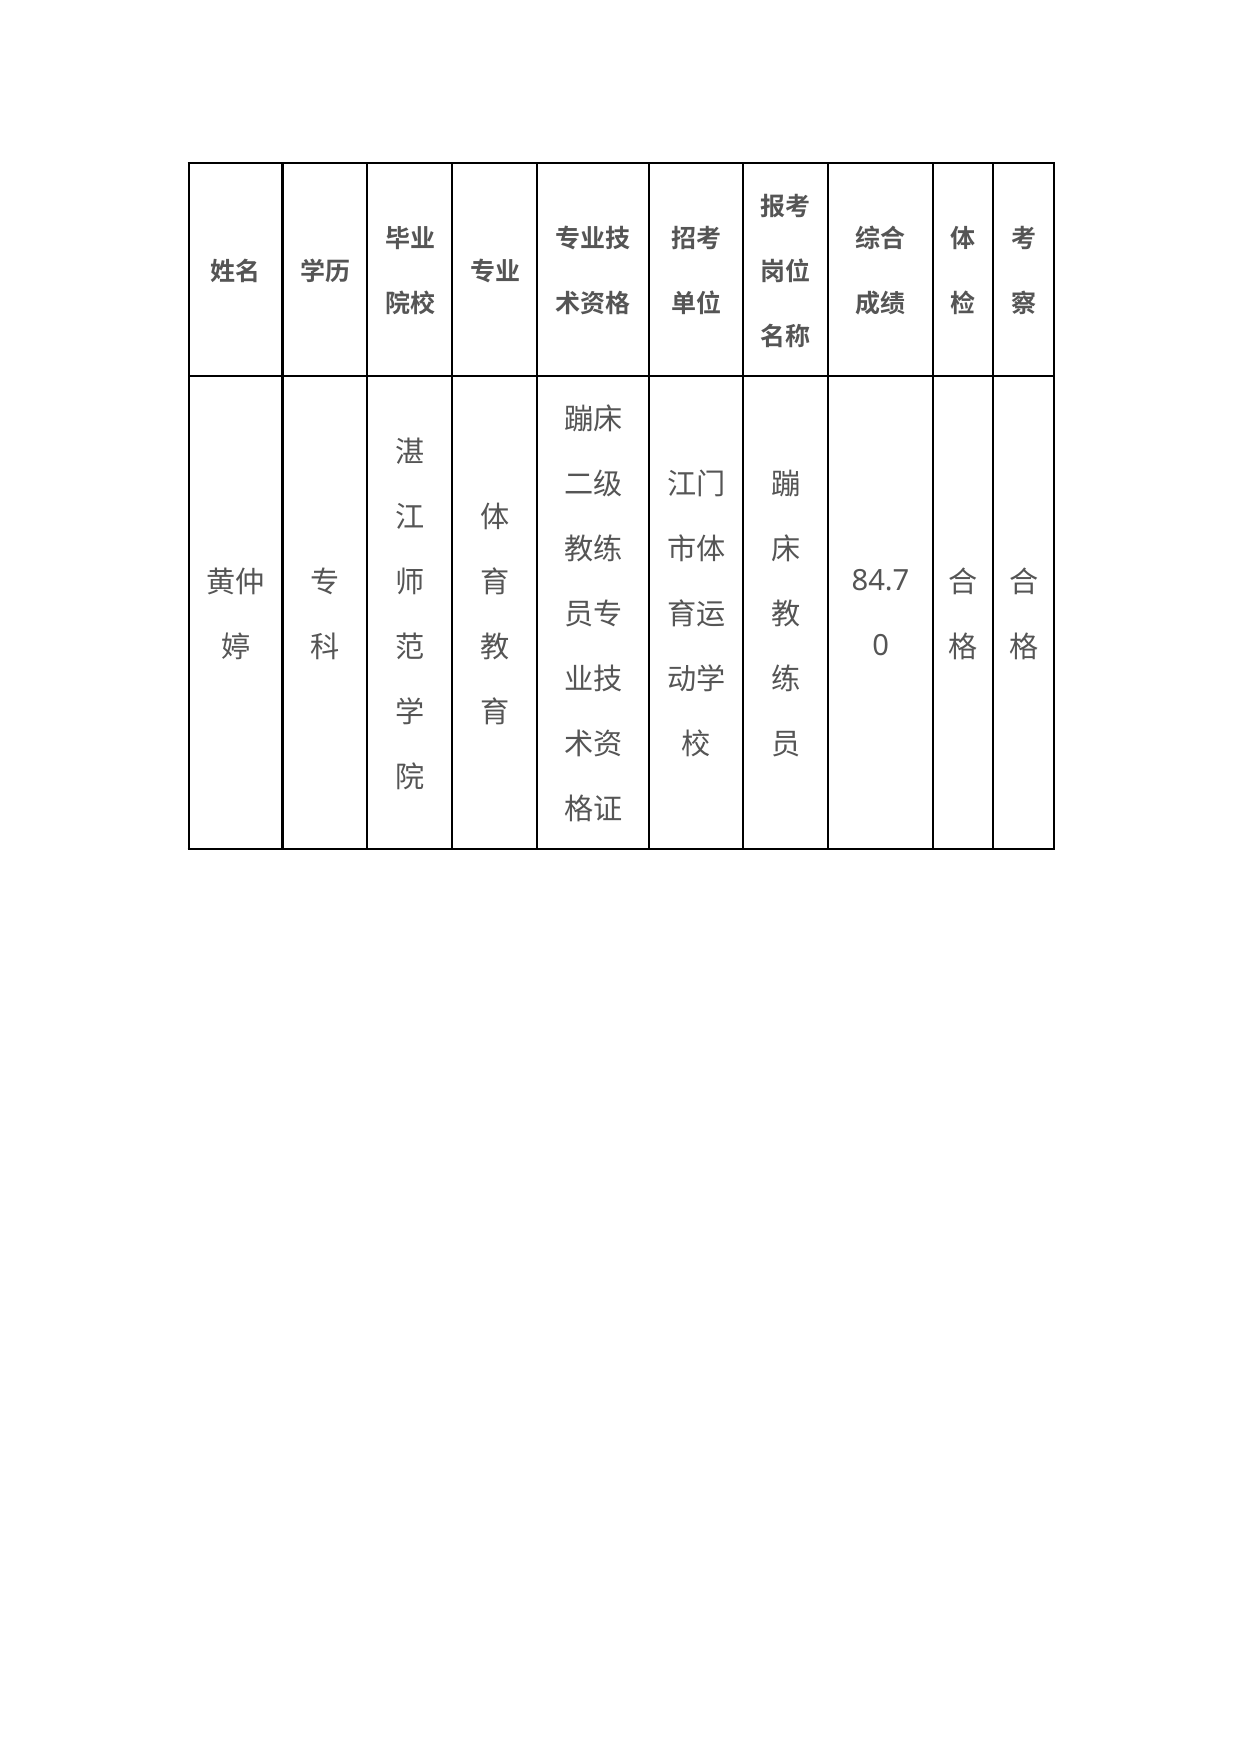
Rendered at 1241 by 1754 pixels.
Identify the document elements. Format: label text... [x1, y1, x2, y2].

table_header 专业 [453, 164, 536, 375]
table_header 姓名 [190, 164, 281, 375]
table_cell 专科 [284, 377, 366, 847]
table_header 考察 [994, 164, 1053, 375]
table_cell 蹦床教练员 [744, 377, 827, 847]
table_header 综合成绩 [829, 164, 932, 375]
table_cell 黄仲婷 [190, 377, 281, 847]
table_cell 合格 [994, 377, 1053, 847]
table_cell 体育教育 [453, 377, 536, 847]
table_cell 合格 [934, 377, 992, 847]
table_header 学历 [284, 164, 366, 375]
table_header 报考岗位名称 [744, 164, 827, 375]
table_header 毕业院校 [368, 164, 451, 375]
table_cell 湛江师范学院 [368, 377, 451, 847]
table_header 专业技术资格 [538, 164, 648, 375]
table_header 招考单位 [650, 164, 742, 375]
table_cell 蹦床二级教练员专业技术资格证 [538, 377, 648, 847]
table_cell 84.70 [829, 377, 932, 847]
table_cell 江门市体育运动学校 [650, 377, 742, 847]
table_header 体检 [934, 164, 992, 375]
